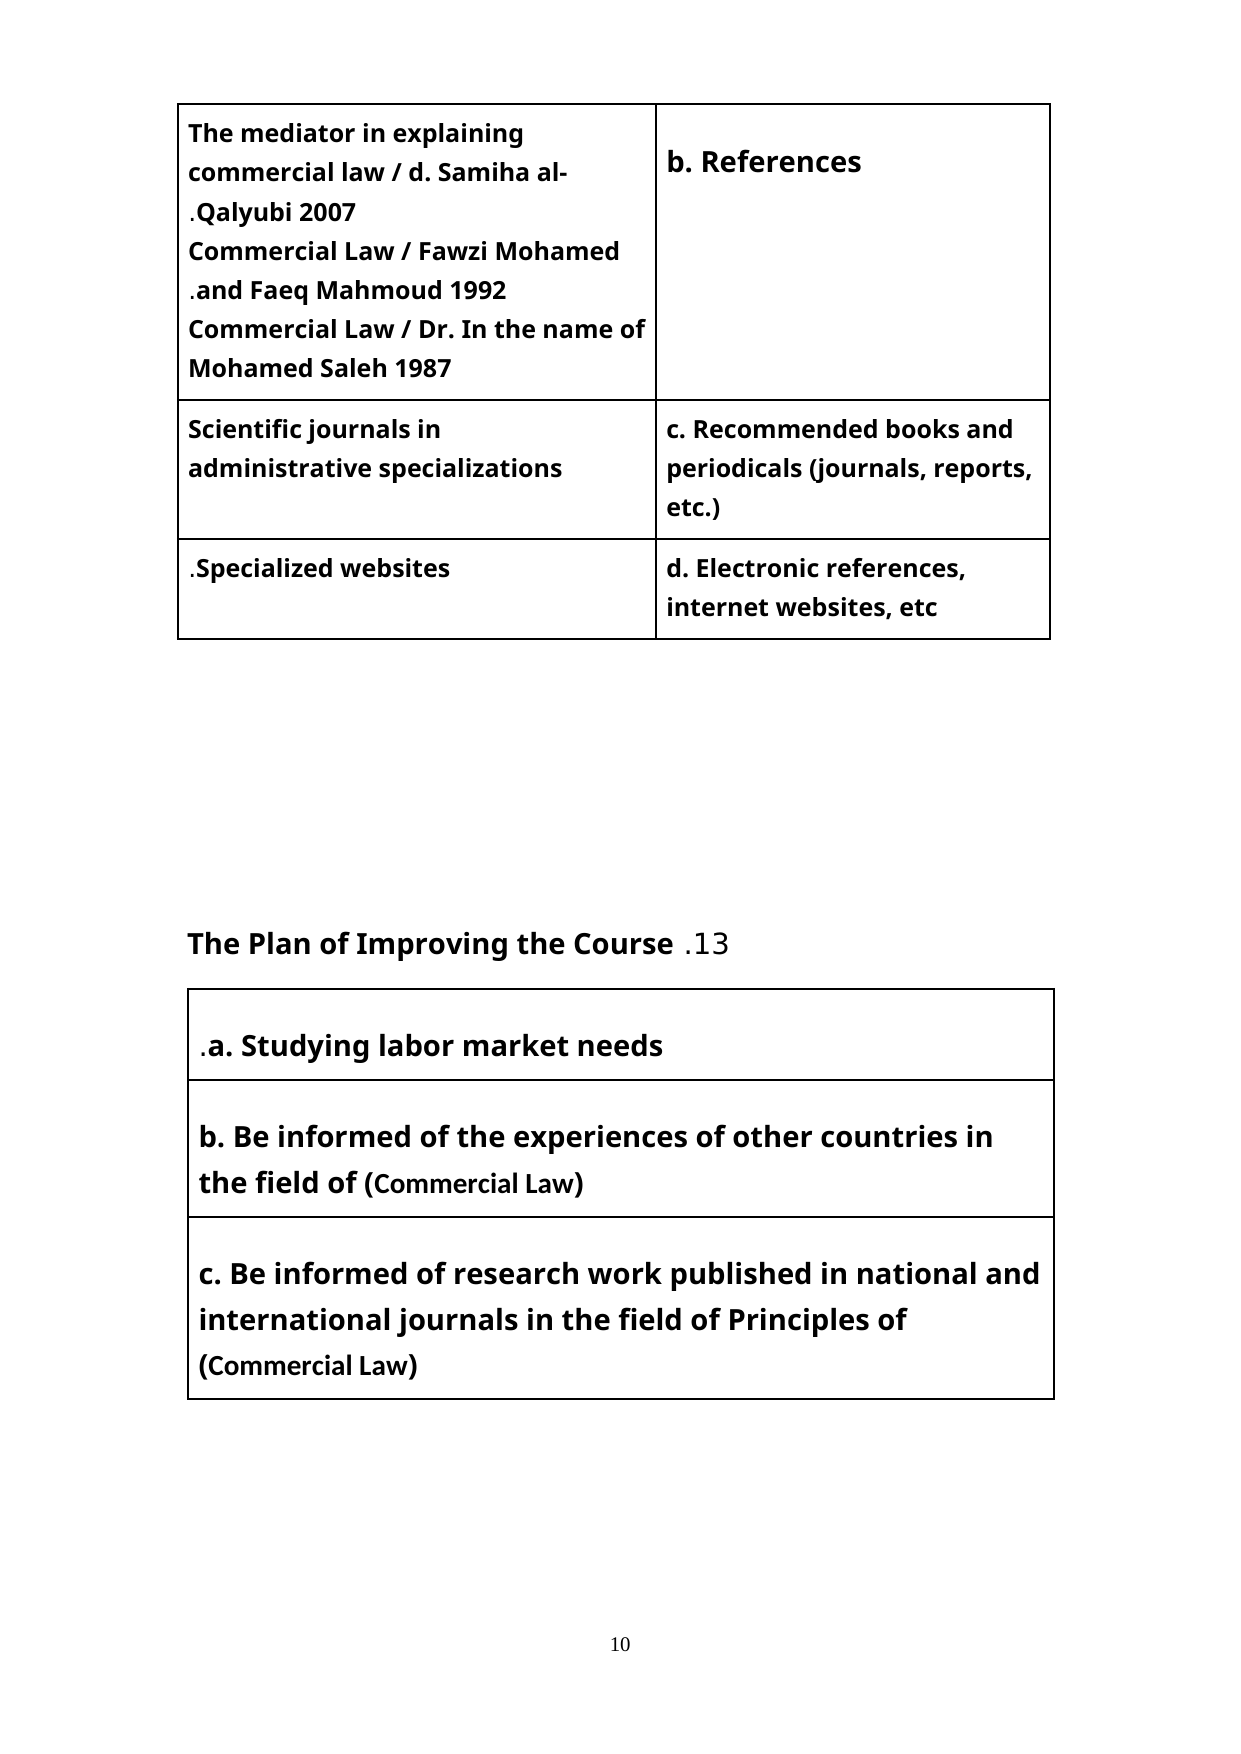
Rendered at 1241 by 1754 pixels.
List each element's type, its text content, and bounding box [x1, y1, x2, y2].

text 13. The Plan of Improving the Course [187, 923, 1053, 963]
table_cell c. Be informed of research work published in national and international journals in the field of Principles of (Commercial Law) [189, 1218, 1053, 1398]
table_cell d. Electronic references, internet websites, etc [657, 540, 1049, 637]
table_cell b. Be informed of the experiences of other countries in the field of (Commercial Law) [189, 1081, 1053, 1216]
table_cell Scientific journals in administrative specializations [179, 401, 655, 538]
table_cell The mediator in explaining commercial law / d. Samiha al-Qalyubi 2007. Commercial Law / Fawzi Mohamed and Faeq Mahmoud 1992. Commercial Law / Dr. In the name of Mohamed Saleh 1987 [179, 105, 655, 399]
table_cell Specialized websites. [179, 540, 655, 637]
table_header a. Studying labor market needs. [189, 990, 1053, 1079]
table_cell b. References [657, 105, 1049, 399]
table_cell c. Recommended books and periodicals (journals, reports, etc.) [657, 401, 1049, 538]
